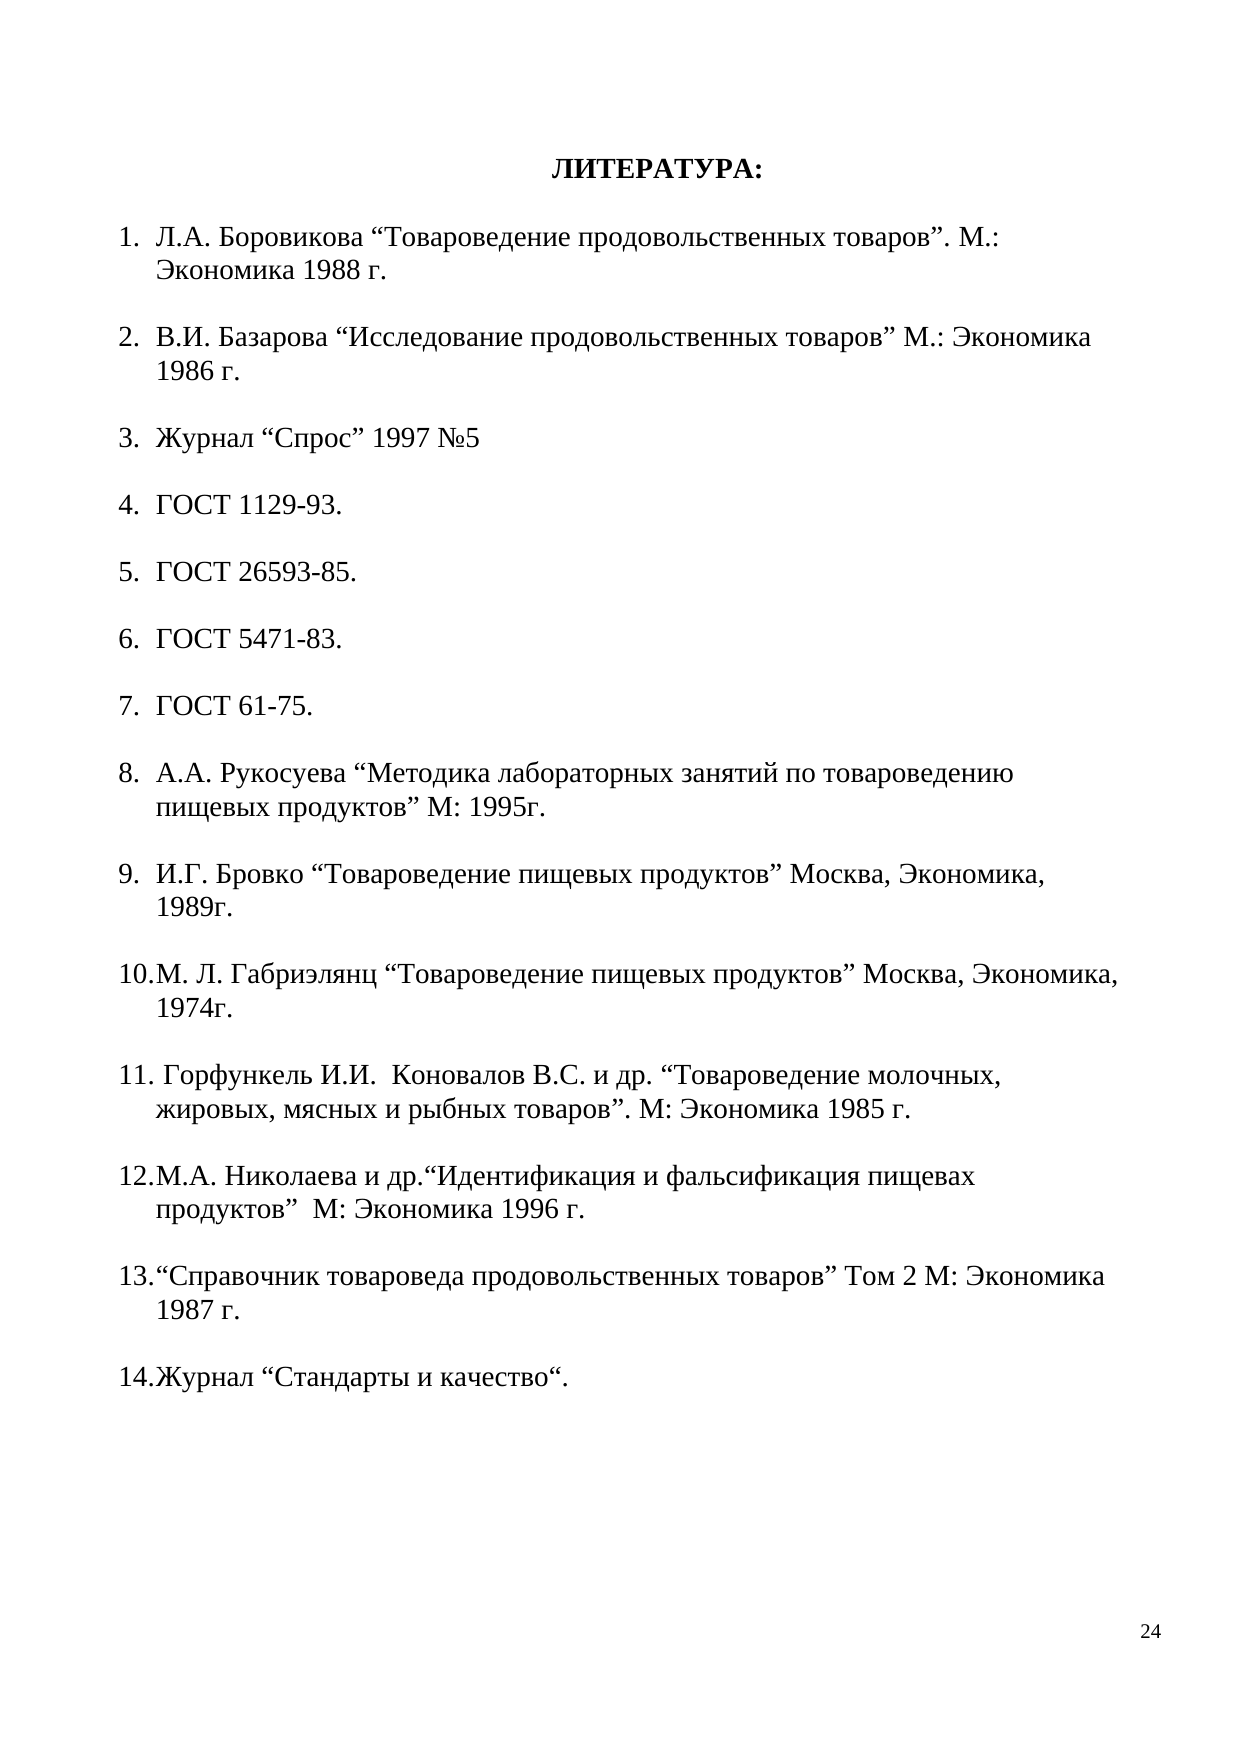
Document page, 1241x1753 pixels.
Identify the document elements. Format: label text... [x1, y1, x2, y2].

list Горфункель И.И. Коновалов В.С. и др. “Товароведение молочных, жировых, мясных и рыбных товаров”. М: Экономика 1985 г. [118, 1057, 1122, 1124]
list А.А. Рукосуева “Методика лабораторных занятий по товароведению пищевых продуктов” М: 1995г. [118, 755, 1122, 822]
list Журнал “Спрос” 1997 №5 [118, 420, 1122, 453]
list ГОСТ 1129-93. [118, 487, 1122, 521]
text ЛИТЕРАТУРА: [118, 152, 1122, 185]
list ГОСТ 61-75. [118, 688, 1122, 722]
list Л.А. Боровикова “Товароведение продовольственных товаров”. M.: Экономика 1988 г. [118, 219, 1122, 286]
list ГОСТ 5471-83. [118, 621, 1122, 655]
list М. Л. Габриэлянц “Товароведение пищевых продуктов” Москва, Экономика, 1974г. [118, 957, 1122, 1024]
list Журнал “Стандарты и качество“. [118, 1359, 1122, 1393]
list ГОСТ 26593-85. [118, 554, 1122, 588]
list И.Г. Бровко “Товароведение пищевых продуктов” Москва, Экономика, 1989г. [118, 856, 1122, 923]
list М.А. Николаева и др.“Идентификация и фальсификация пищевах продуктов” М: Экономика 1996 г. [118, 1158, 1122, 1225]
list “Справочник товароведа продовольственных товаров” Том 2 М: Экономика 1987 г. [118, 1258, 1122, 1326]
list В.И. Базарова “Исследование продовольственных товаров” M.: Экономика 1986 г. [118, 319, 1122, 386]
